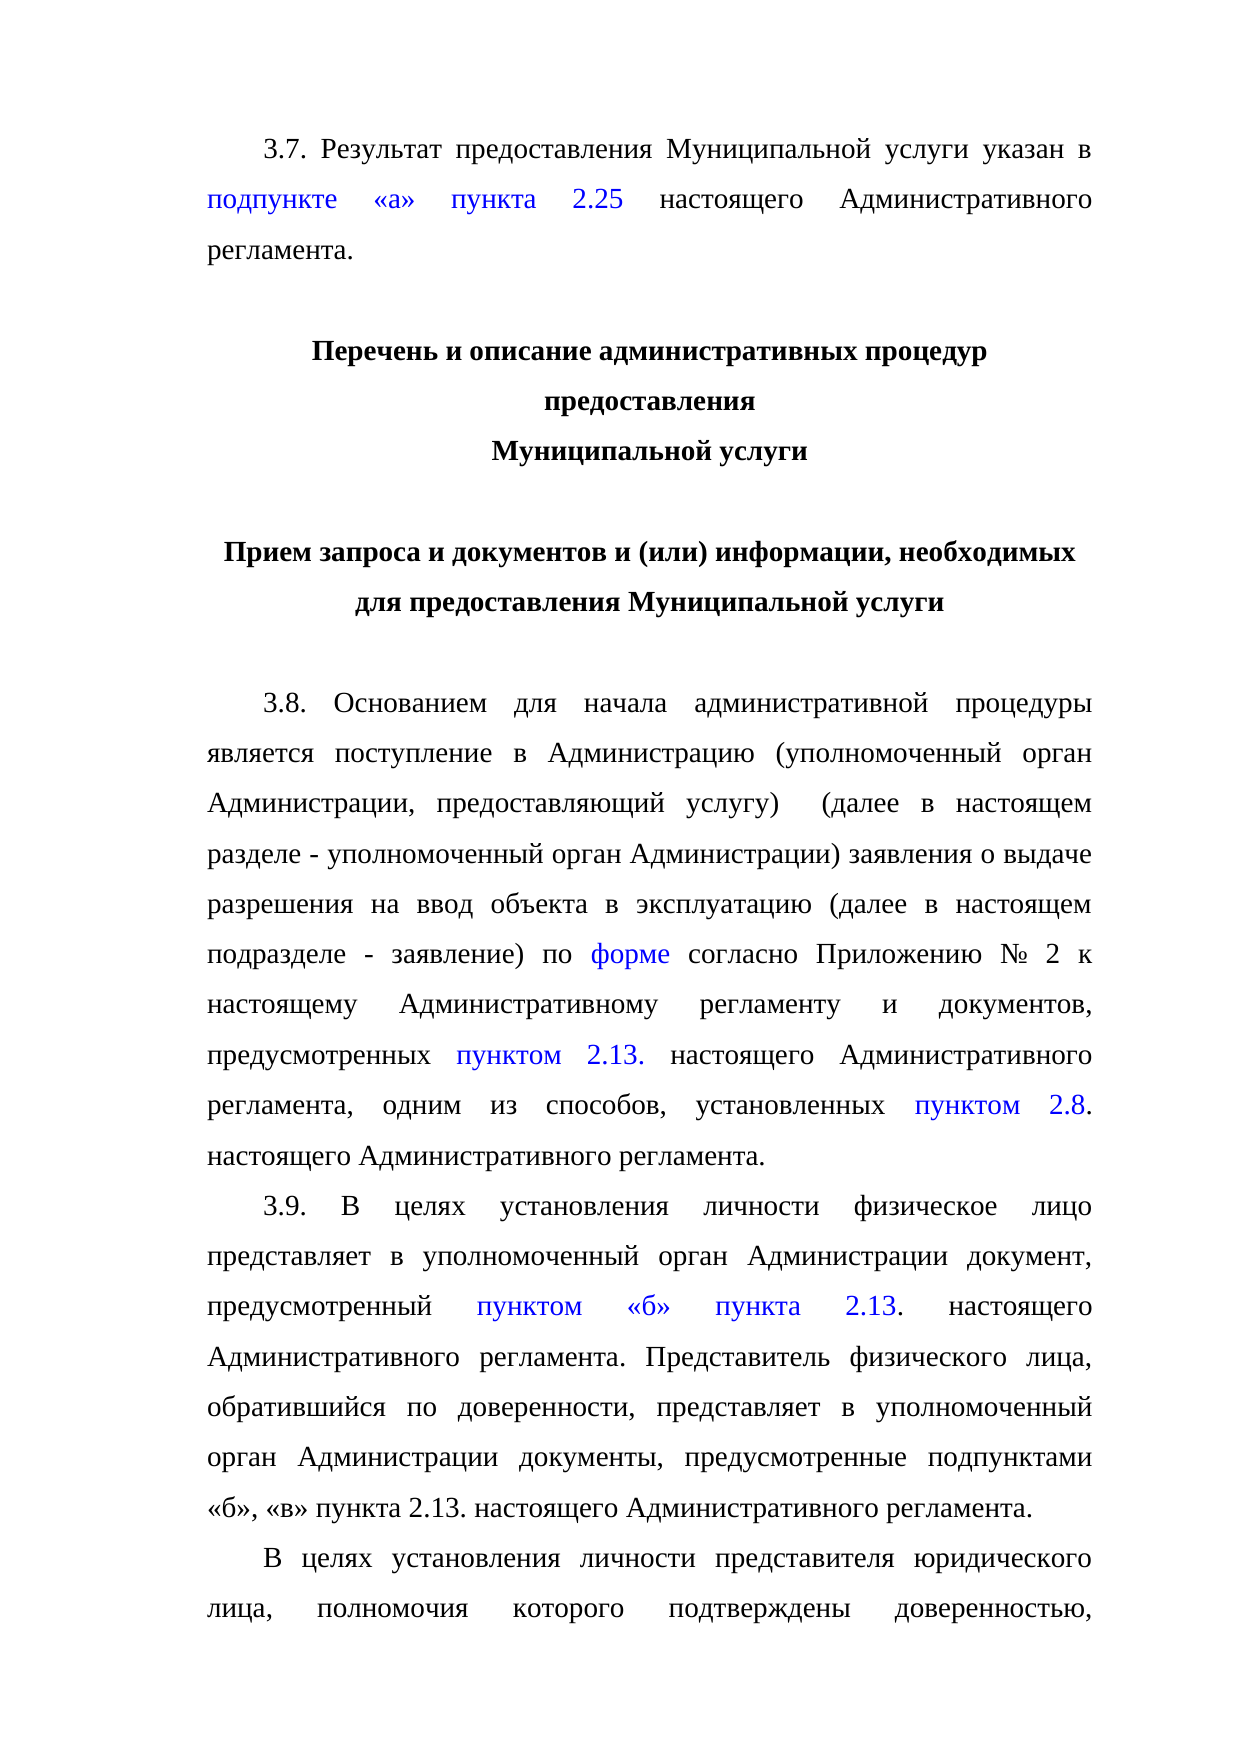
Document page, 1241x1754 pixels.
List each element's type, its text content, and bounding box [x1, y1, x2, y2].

text Перечень и описание административных процедур предоставления [207, 333, 1093, 416]
text для предоставления Муниципальной услуги [207, 584, 1093, 618]
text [207, 1540, 1093, 1624]
text 3.8. Основанием для начала административной процедуры является поступление в Администрацию (уполномоченный орган Администрации, предоставляющий услугу) (далее в настоящем разделе - уполномоченный орган Администрации) заявления о выдаче разрешения на ввод объекта в эксплуатацию (далее в настоящем подразделе - заявление) по форме согласно Приложению № 2 к настоящему Административному регламенту и документов, предусмотренных пунктом 2.13. настоящего Административного регламента, одним из способов, установленных пунктом 2.8. настоящего Административного регламента. [207, 685, 1093, 1171]
text Прием запроса и документов и (или) информации, необходимых [207, 534, 1093, 567]
text Муниципальной услуги [207, 433, 1093, 467]
text 3.9. В целях установления личности физическое лицо представляет в уполномоченный орган Администрации документ, предусмотренный пунктом «б» пункта 2.13. настоящего Административного регламента. Представитель физического лица, обратившийся по доверенности, представляет в уполномоченный орган Администрации документы, предусмотренные подпунктами «б», «в» пункта 2.13. настоящего Административного регламента. [207, 1188, 1093, 1523]
text 3.7. Результат предоставления Муниципальной услуги указан в подпункте «а» пункта 2.25 настоящего Административного регламента. [207, 131, 1093, 266]
